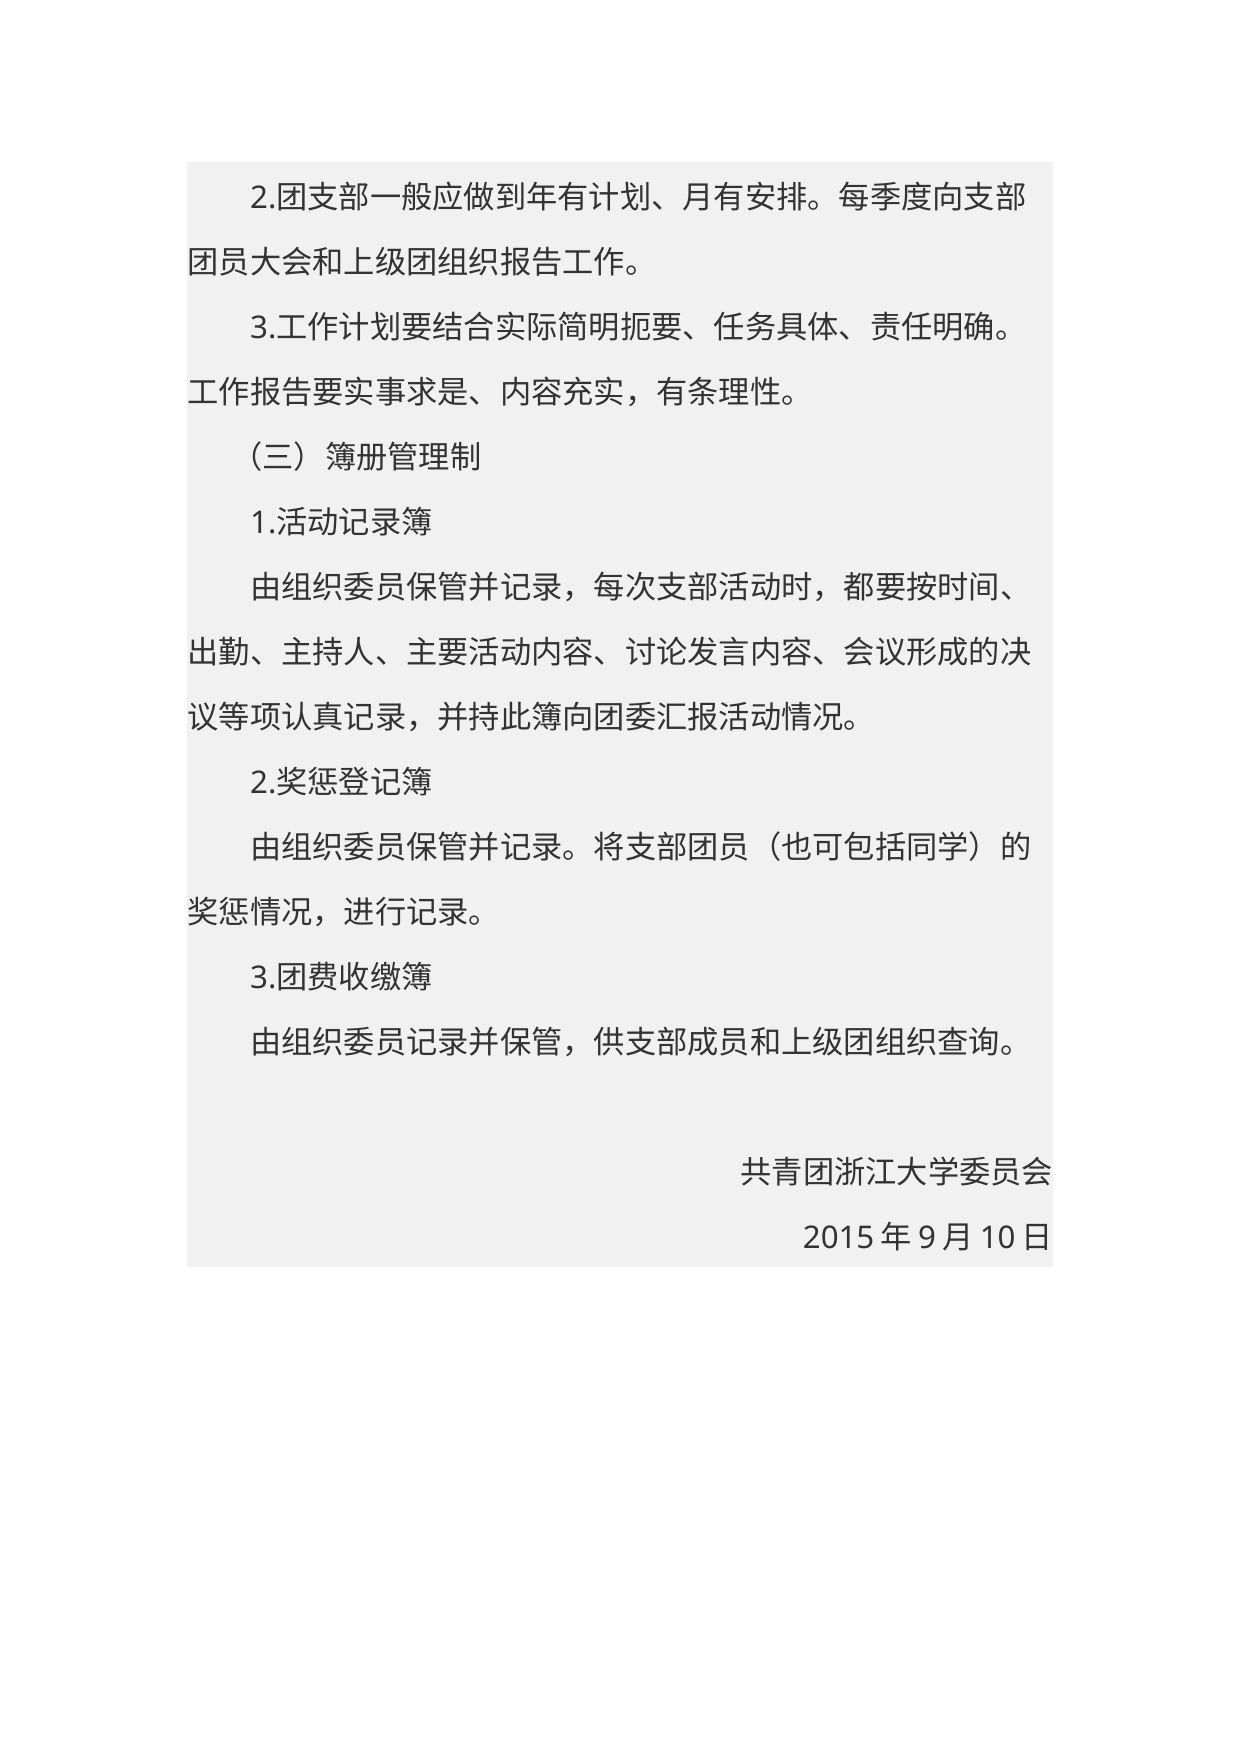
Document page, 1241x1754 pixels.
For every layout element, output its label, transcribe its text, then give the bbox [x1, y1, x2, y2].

text 3.工作计划要结合实际简明扼要、任务具体、责任明确。工作报告要实事求是、内容充实，有条理性。 [187, 292, 1053, 422]
text 由组织委员记录并保管，供支部成员和上级团组织查询。 [187, 1007, 1053, 1072]
text 2.团支部一般应做到年有计划、月有安排。每季度向支部团员大会和上级团组织报告工作。 [187, 162, 1053, 292]
text 1.活动记录簿 [187, 487, 1053, 552]
text 2015年9月10日 [187, 1202, 1053, 1267]
text 由组织委员保管并记录，每次支部活动时，都要按时间、出勤、主持人、主要活动内容、讨论发言内容、会议形成的决议等项认真记录，并持此簿向团委汇报活动情况。 [187, 552, 1053, 747]
text 由组织委员保管并记录。将支部团员（也可包括同学）的奖惩情况，进行记录。 [187, 812, 1053, 942]
text 共青团浙江大学委员会 [187, 1137, 1053, 1202]
text 3.团费收缴簿 [187, 942, 1053, 1007]
text （三）簿册管理制 [187, 422, 1053, 487]
text 2.奖惩登记簿 [187, 747, 1053, 812]
